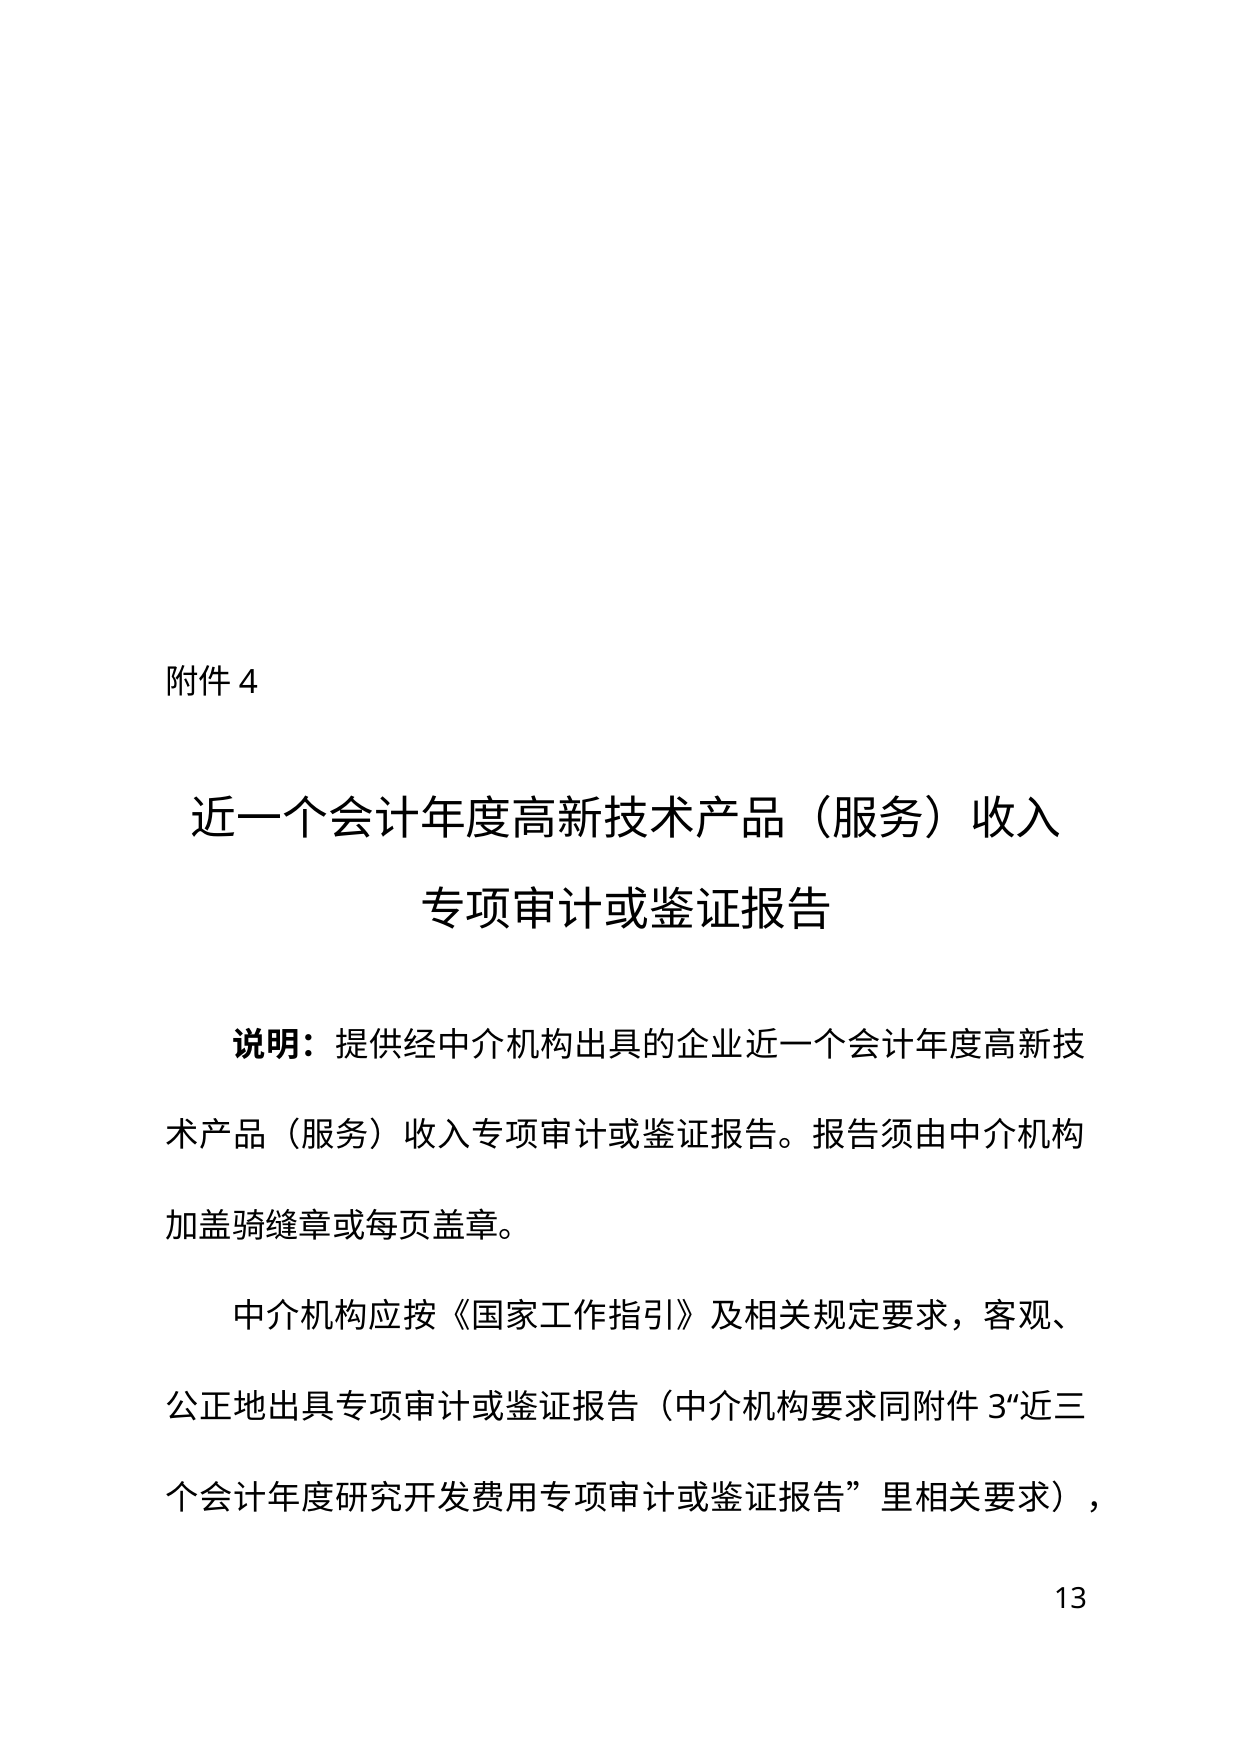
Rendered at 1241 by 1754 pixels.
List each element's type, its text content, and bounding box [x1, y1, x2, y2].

text 专项审计或鉴证报告 [165, 860, 1087, 951]
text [165, 1268, 1087, 1540]
text 附件4 [165, 634, 1087, 724]
text 说明：提供经中介机构出具的企业近一个会计年度高新技术产品（服务）收入专项审计或鉴证报告。报告须由中介机构加盖骑缝章或每页盖章。 [165, 996, 1087, 1268]
text 近一个会计年度高新技术产品（服务）收入 [165, 769, 1087, 860]
